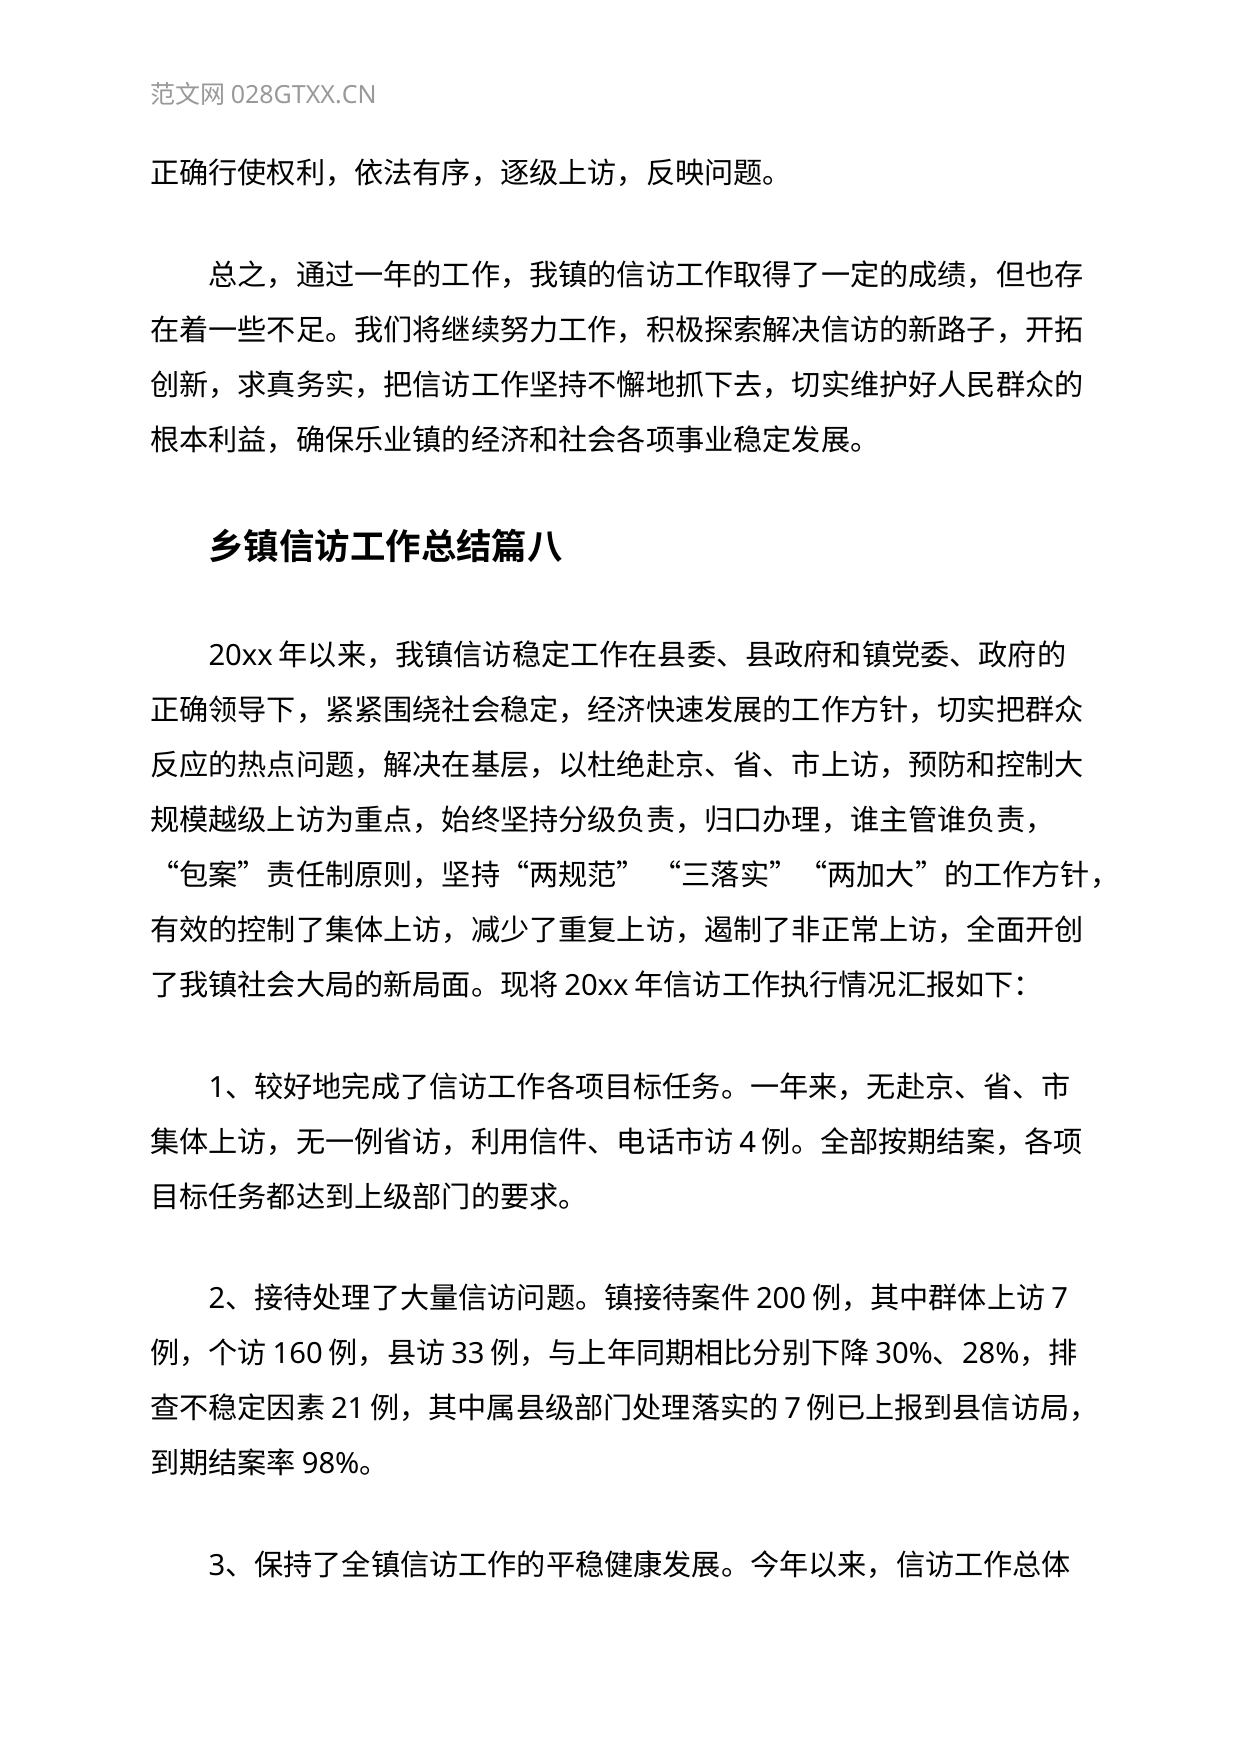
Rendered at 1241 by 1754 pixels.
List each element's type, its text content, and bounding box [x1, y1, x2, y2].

text 2、接待处理了大量信访问题。镇接待案件200例，其中群体上访7例，个访160例，县访33例，与上年同期相比分别下降30%、28%，排查不稳定因素21例，其中属县级部门处理落实的7例已上报到县信访局，到期结案率98%。 [150, 1275, 1090, 1482]
text 总之，通过一年的工作，我镇的信访工作取得了一定的成绩，但也存在着一些不足。我们将继续努力工作，积极探索解决信访的新路子，开拓创新，求真务实，把信访工作坚持不懈地抓下去，切实维护好人民群众的根本利益，确保乐业镇的经济和社会各项事业稳定发展。 [150, 252, 1090, 459]
text 1、较好地完成了信访工作各项目标任务。一年来，无赴京、省、市集体上访，无一例省访，利用信件、电话市访4例。全部按期结案，各项目标任务都达到上级部门的要求。 [150, 1063, 1090, 1215]
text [150, 1542, 1090, 1584]
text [150, 150, 1090, 192]
text 20xx年以来，我镇信访稳定工作在县委、县政府和镇党委、政府的正确领导下，紧紧围绕社会稳定，经济快速发展的工作方针，切实把群众反应的热点问题，解决在基层，以杜绝赴京、省、市上访，预防和控制大规模越级上访为重点，始终坚持分级负责，归口办理，谁主管谁负责，“包案”责任制原则，坚持“两规范” “三落实”“两加大”的工作方针，有效的控制了集体上访，减少了重复上访，遏制了非正常上访，全面开创了我镇社会大局的新局面。现将20xx年信访工作执行情况汇报如下： [150, 632, 1090, 1003]
text 乡镇信访工作总结篇八 [150, 518, 1090, 569]
